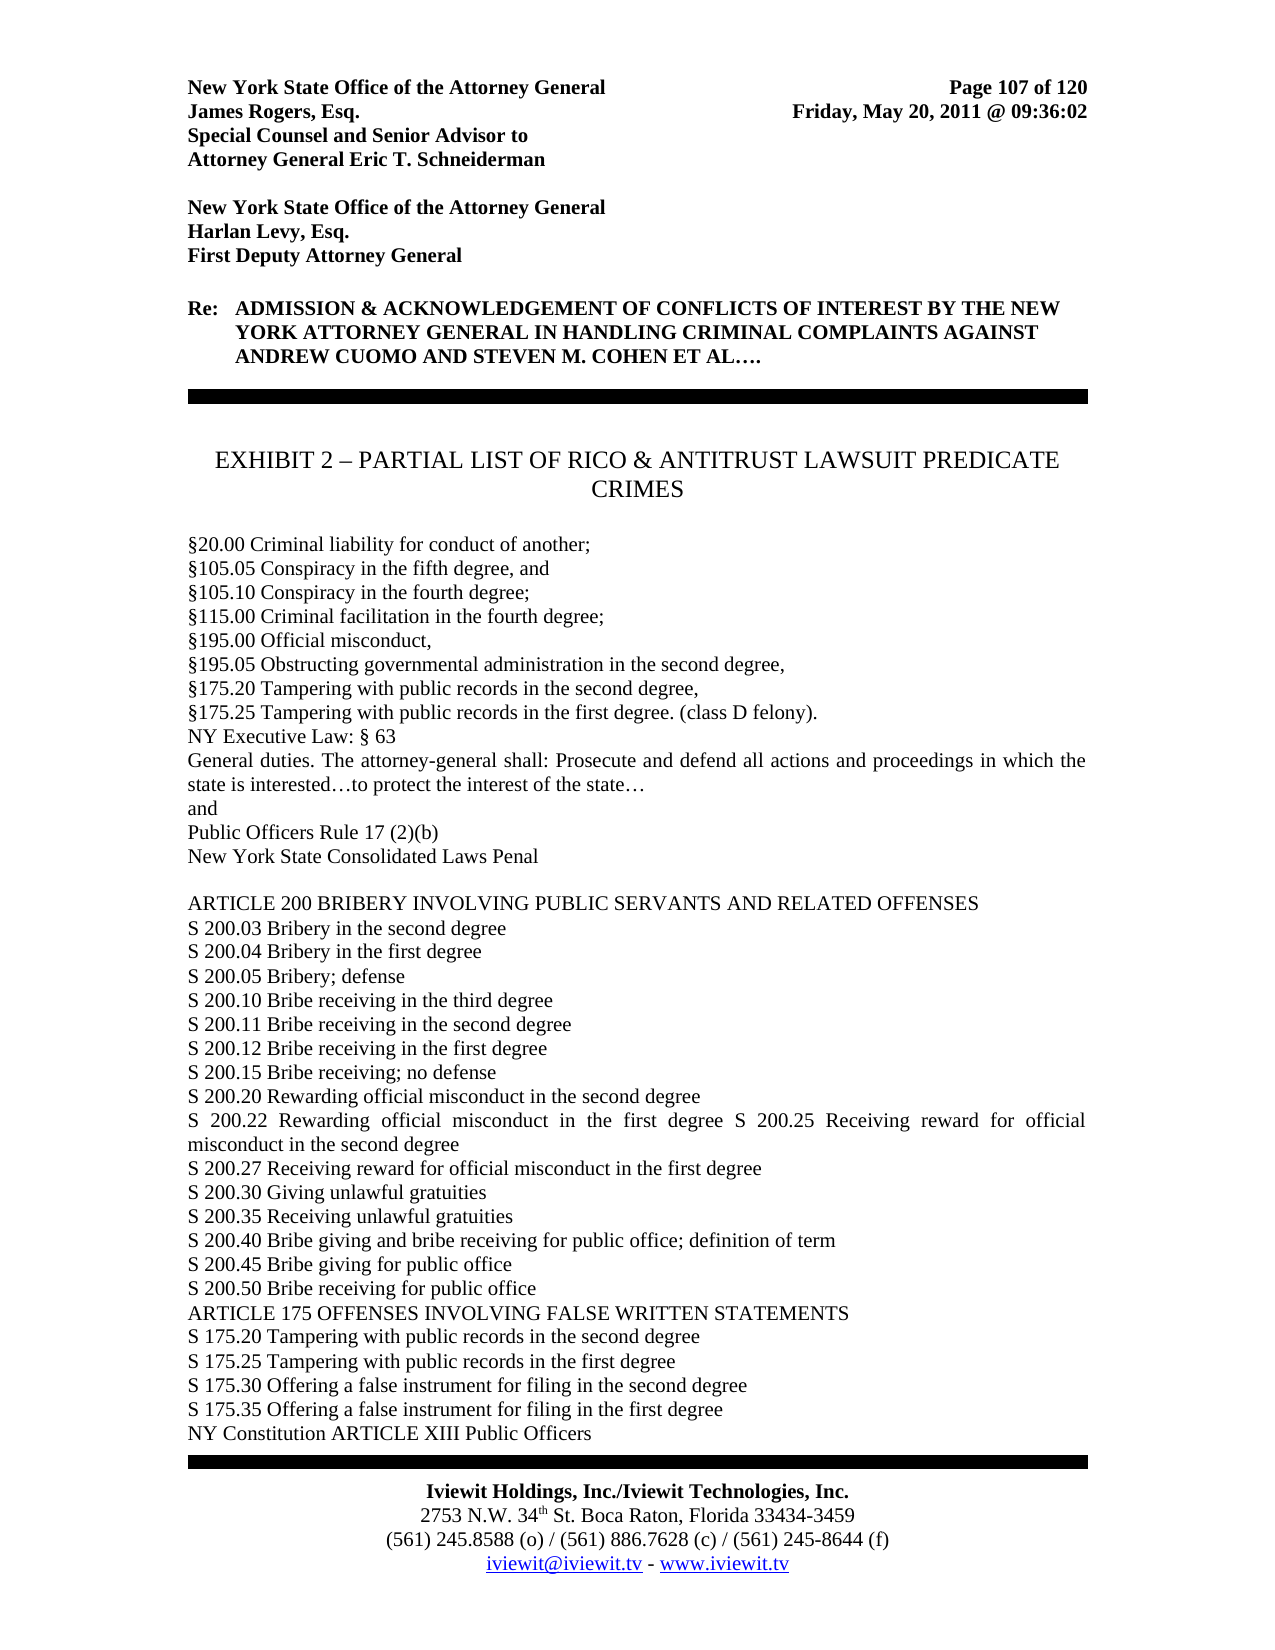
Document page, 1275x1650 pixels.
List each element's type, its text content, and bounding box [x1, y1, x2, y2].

text S 200.20 Rewarding official misconduct in the second degree [187, 1084, 1087, 1108]
text S 200.03 Bribery in the second degree [187, 915, 1087, 939]
text S 175.25 Tampering with public records in the first degree [187, 1348, 1087, 1373]
text §20.00 Criminal liability for conduct of another; [187, 532, 1087, 556]
text S 200.27 Receiving reward for official misconduct in the first degree [187, 1156, 1087, 1180]
text S 200.12 Bribe receiving in the first degree [187, 1036, 1087, 1060]
text S 200.22 Rewarding official misconduct in the first degree S 200.25 Receiving reward for official misconduct in the second degree [187, 1108, 1087, 1156]
text S 200.05 Bribery; defense [187, 963, 1087, 988]
text S 200.04 Bribery in the first degree [187, 939, 1087, 963]
text NY Constitution ARTICLE XIII Public Officers [187, 1421, 1087, 1445]
text S 175.30 Offering a false instrument for filing in the second degree [187, 1373, 1087, 1397]
text §175.25 Tampering with public records in the first degree. (class D felony). [187, 700, 1087, 724]
text §105.10 Conspiracy in the fourth degree; [187, 580, 1087, 604]
text S 200.50 Bribe receiving for public office [187, 1276, 1087, 1300]
text and [187, 796, 1087, 820]
text NY Executive Law: § 63 [187, 724, 1087, 748]
text §195.05 Obstructing governmental administration in the second degree, [187, 652, 1087, 676]
text §105.05 Conspiracy in the fifth degree, and [187, 556, 1087, 580]
text S 175.35 Offering a false instrument for filing in the first degree [187, 1397, 1087, 1421]
text §115.00 Criminal facilitation in the fourth degree; [187, 604, 1087, 628]
text S 200.10 Bribe receiving in the third degree [187, 988, 1087, 1012]
text S 200.30 Giving unlawful gratuities [187, 1180, 1087, 1204]
text Public Officers Rule 17 (2)(b) [187, 820, 1087, 844]
text New York State Consolidated Laws Penal [187, 844, 1087, 868]
text §195.00 Official misconduct, [187, 628, 1087, 652]
text S 200.40 Bribe giving and bribe receiving for public office; definition of term [187, 1228, 1087, 1252]
text S 200.45 Bribe giving for public office [187, 1252, 1087, 1276]
text ARTICLE 200 BRIBERY INVOLVING PUBLIC SERVANTS AND RELATED OFFENSES [187, 891, 1087, 915]
text EXHIBIT 2 – PARTIAL LIST OF RICO & ANTITRUST LAWSUIT PREDICATE CRIMES [187, 445, 1087, 503]
text S 200.11 Bribe receiving in the second degree [187, 1012, 1087, 1036]
text ARTICLE 175 OFFENSES INVOLVING FALSE WRITTEN STATEMENTS [187, 1300, 1087, 1324]
text §175.20 Tampering with public records in the second degree, [187, 676, 1087, 700]
text S 175.20 Tampering with public records in the second degree [187, 1324, 1087, 1348]
text General duties. The attorney-general shall: Prosecute and defend all actions and proceedings in which the state is interested…to protect the interest of the state… [187, 748, 1087, 796]
text S 200.15 Bribe receiving; no defense [187, 1060, 1087, 1084]
text S 200.35 Receiving unlawful gratuities [187, 1204, 1087, 1228]
